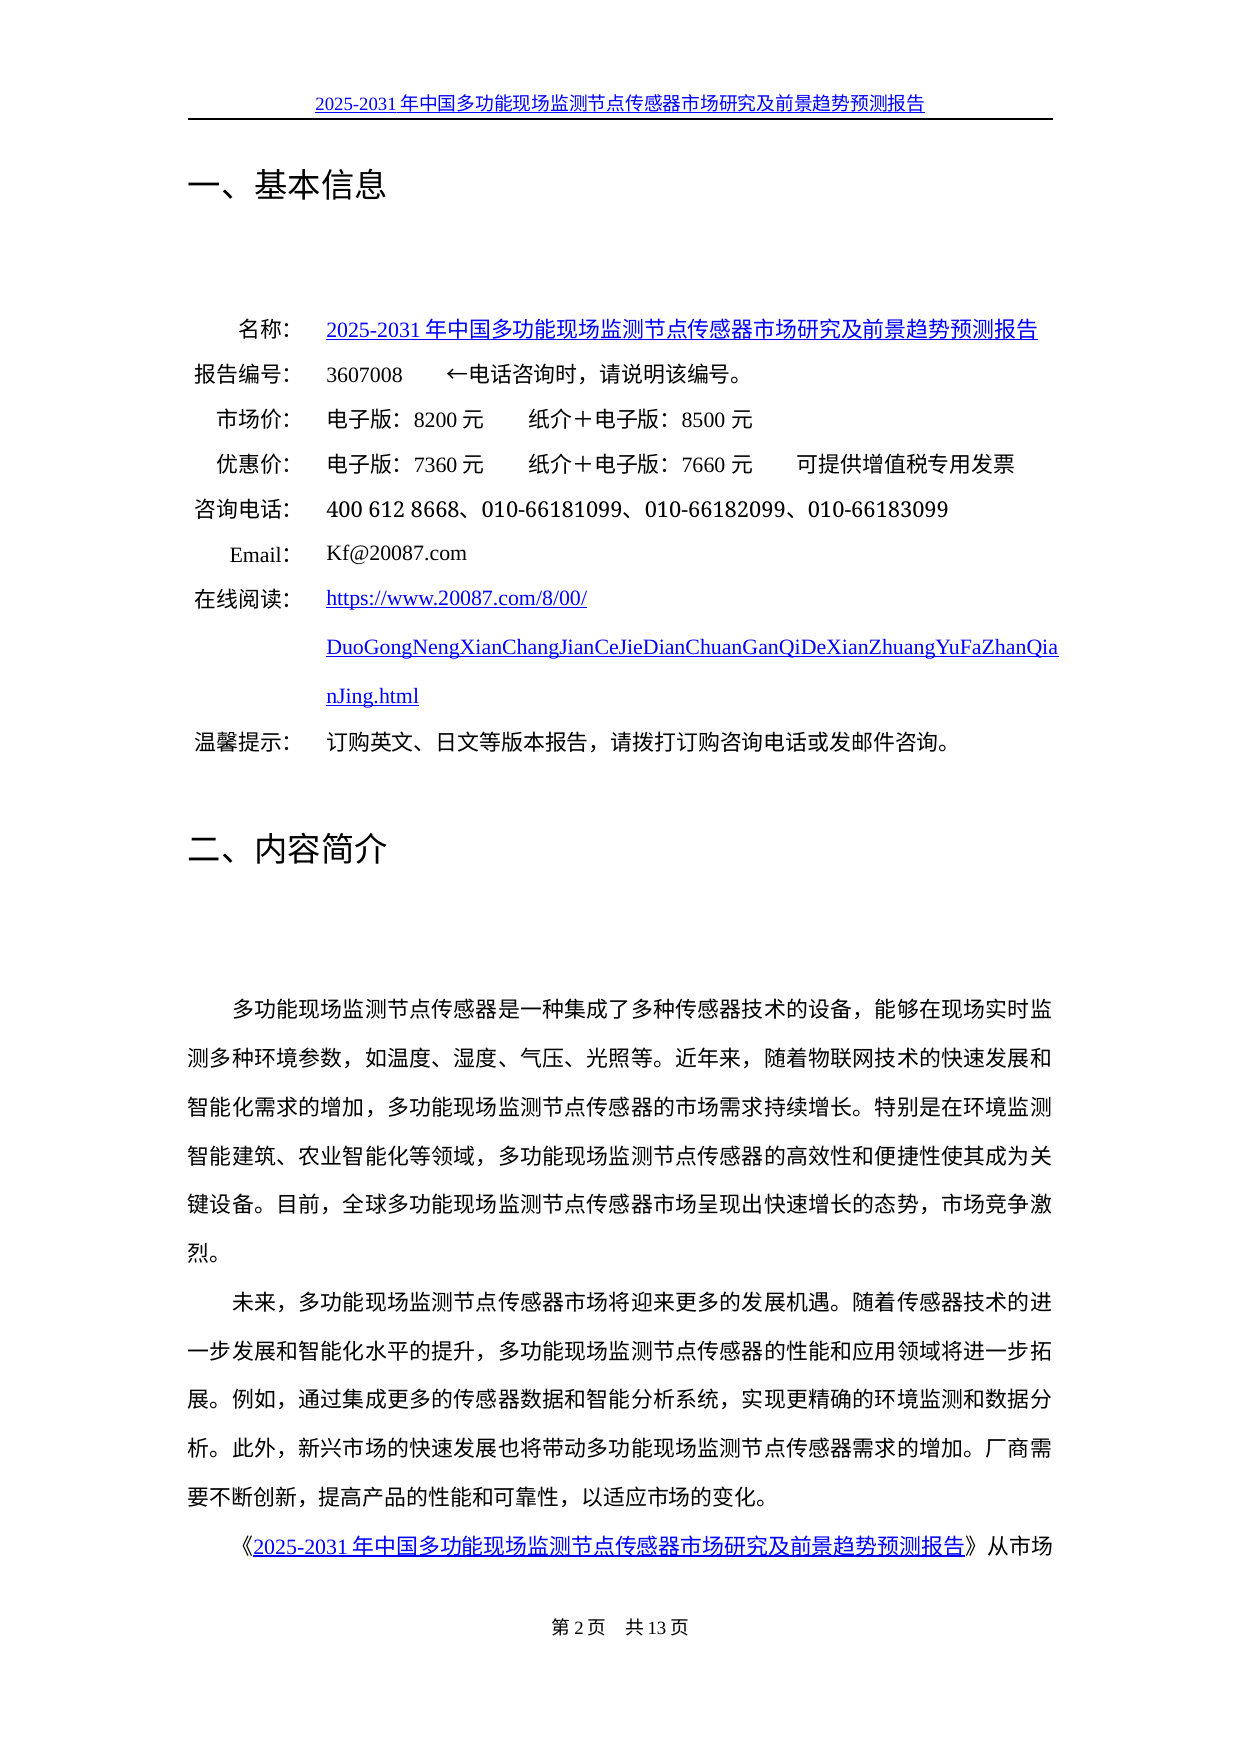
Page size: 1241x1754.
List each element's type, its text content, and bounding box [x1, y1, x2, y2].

table_cell 3607008 ←电话咨询时，请说明该编号。 [315, 357, 1073, 402]
table_header 名称： [167, 312, 315, 357]
table_cell Kf@20087.com [315, 537, 1073, 582]
table_cell 报告编号： [167, 357, 315, 402]
table_cell 400 612 8668、010-66181099、010-66182099、010-66183099 [315, 492, 1073, 537]
table_cell 优惠价： [167, 447, 315, 492]
table_cell 电子版：7360 元 纸介＋电子版：7660 元 可提供增值税专用发票 [315, 447, 1073, 492]
table_cell 温馨提示： [167, 724, 315, 769]
table_cell 市场价： [167, 402, 315, 447]
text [187, 992, 1053, 1561]
table_cell 咨询电话： [167, 492, 315, 537]
table_cell 在线阅读： [167, 582, 315, 724]
table_header 2025-2031年中国多功能现场监测节点传感器市场研究及前景趋势预测报告 [315, 312, 1073, 357]
title 二、内容简介 [187, 814, 1053, 879]
table_cell Email： [167, 537, 315, 582]
table_cell 订购英文、日文等版本报告，请拨打订购咨询电话或发邮件咨询。 [315, 724, 1073, 769]
table_cell 电子版：8200 元 纸介＋电子版：8500 元 [315, 402, 1073, 447]
table_cell [315, 582, 1073, 724]
title 一、基本信息 [187, 150, 1053, 215]
